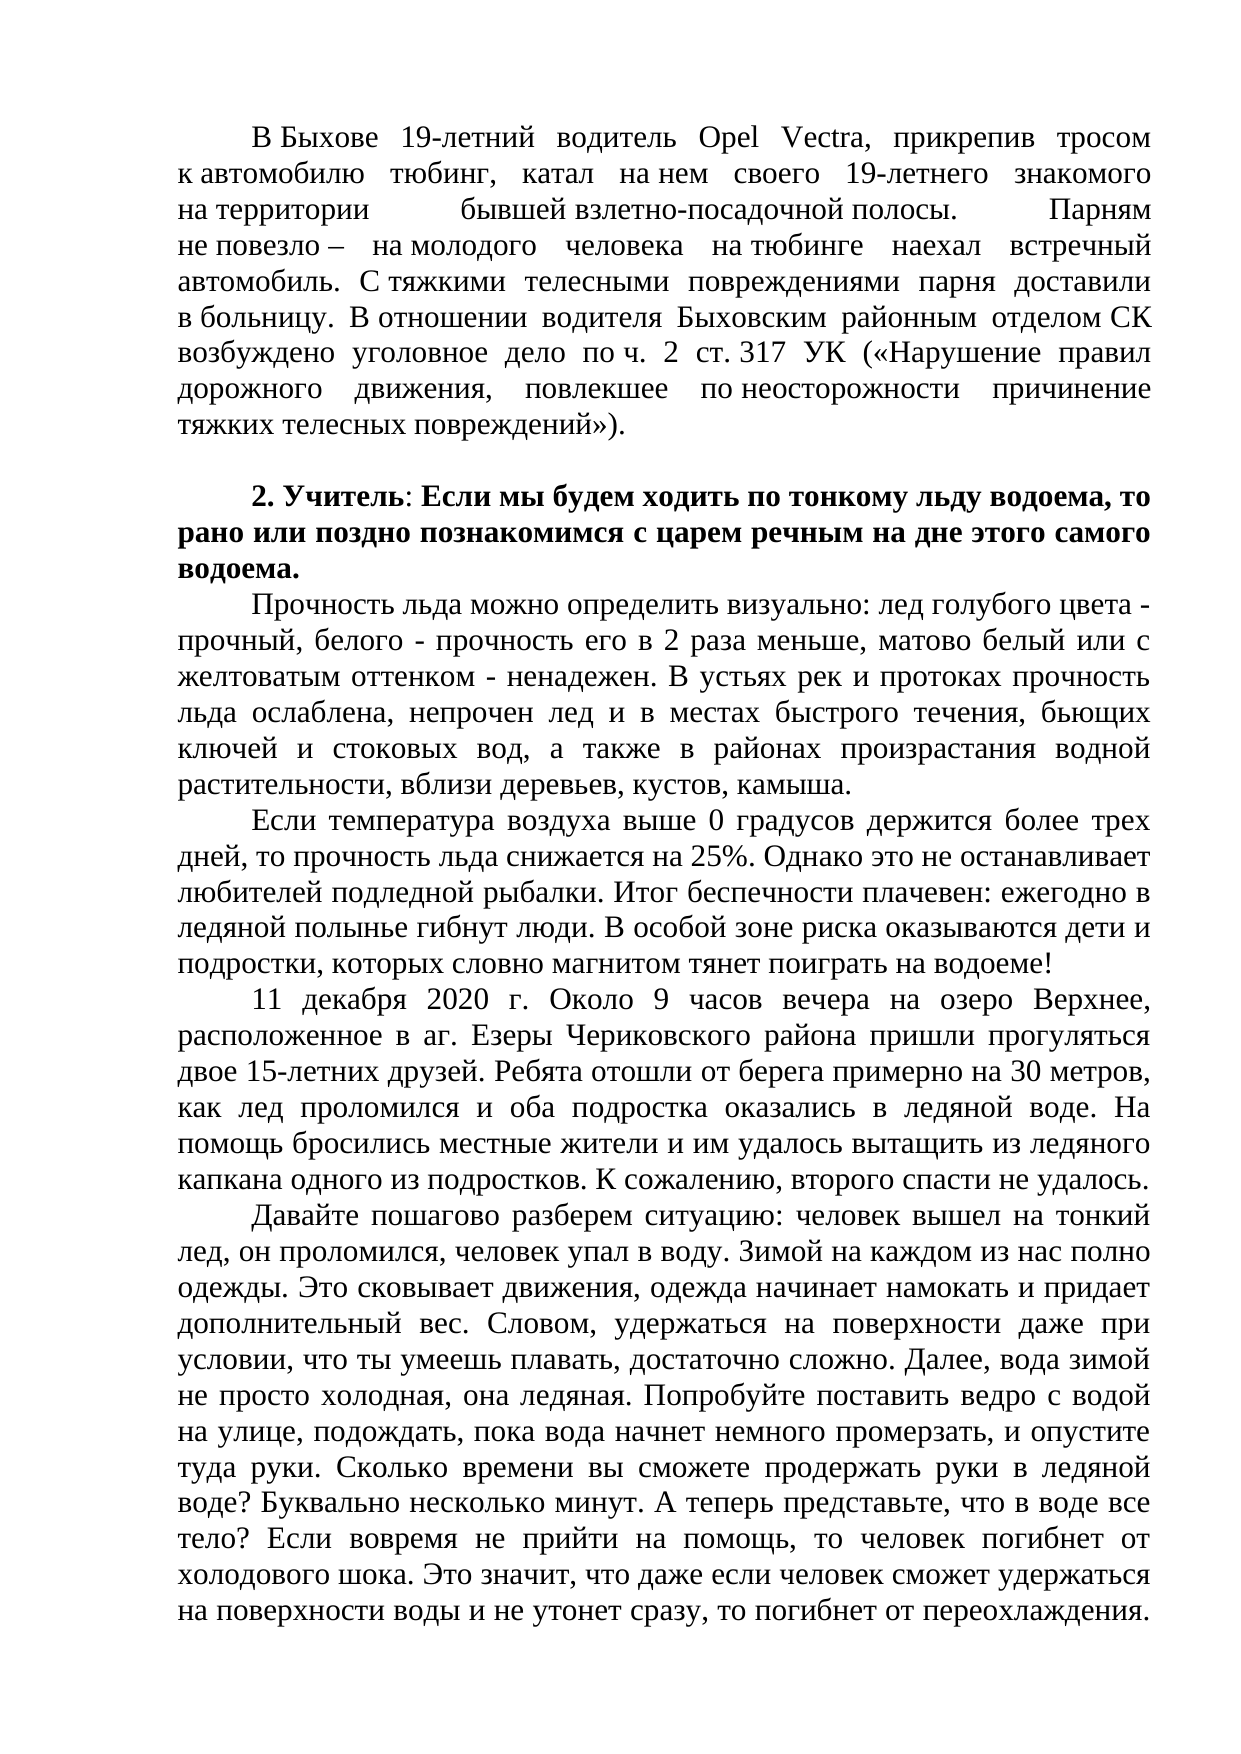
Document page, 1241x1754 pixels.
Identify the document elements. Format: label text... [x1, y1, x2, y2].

text 2. Учитель: Если мы будем ходить по тонкому льду водоема, то рано или поздно познакомимся с царем речным на дне этого самого водоема. [177, 477, 1152, 585]
text 11 декабря 2020 г. Около 9 часов вечера на озеро Верхнее, расположенное в аг. Езеры Чериковского района пришли прогуляться двое 15-летних друзей. Ребята отошли от берега примерно на 30 метров, как лед проломился и оба подростка оказались в ледяной воде. На помощь бросились местные жители и им удалось вытащить из ледяного капкана одного из подростков. К сожалению, второго спасти не удалось. [177, 981, 1152, 1196]
text Если температура воздуха выше 0 градусов держится более трех дней, то прочность льда снижается на 25%. Однако это не останавливает любителей подледной рыбалки. Итог беспечности плачевен: ежегодно в ледяной полынье гибнут люди. В особой зоне риска оказываются дети и подростки, которых словно магнитом тянет поиграть на водоеме! [177, 801, 1152, 981]
text Прочность льда можно определить визуально: лед голубого цвета - прочный, белого - прочность его в 2 раза меньше, матово белый или с желтоватым оттенком - ненадежен. В устьях рек и протоках прочность льда ослаблена, непрочен лед и в местах быстрого течения, бьющих ключей и стоковых вод, а также в районах произрастания водной растительности, вблизи деревьев, кустов, камыша. [177, 585, 1152, 801]
text В Быхове 19-летний водитель Opel Vectra, прикрепив тросом к автомобилю тюбинг, катал на нем своего 19-летнего знакомого на территории бывшей взлетно-посадочной полосы. Парням не повезло – на молодого человека на тюбинге наехал встречный автомобиль. С тяжкими телесными повреждениями парня доставили в больницу. В отношении водителя Быховским районным отделом СК возбуждено уголовное дело по ч. 2 ст. 317 УК («Нарушение правил дорожного движения, повлекшее по неосторожности причинение тяжких телесных повреждений»). [177, 118, 1152, 442]
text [177, 1196, 1152, 1627]
